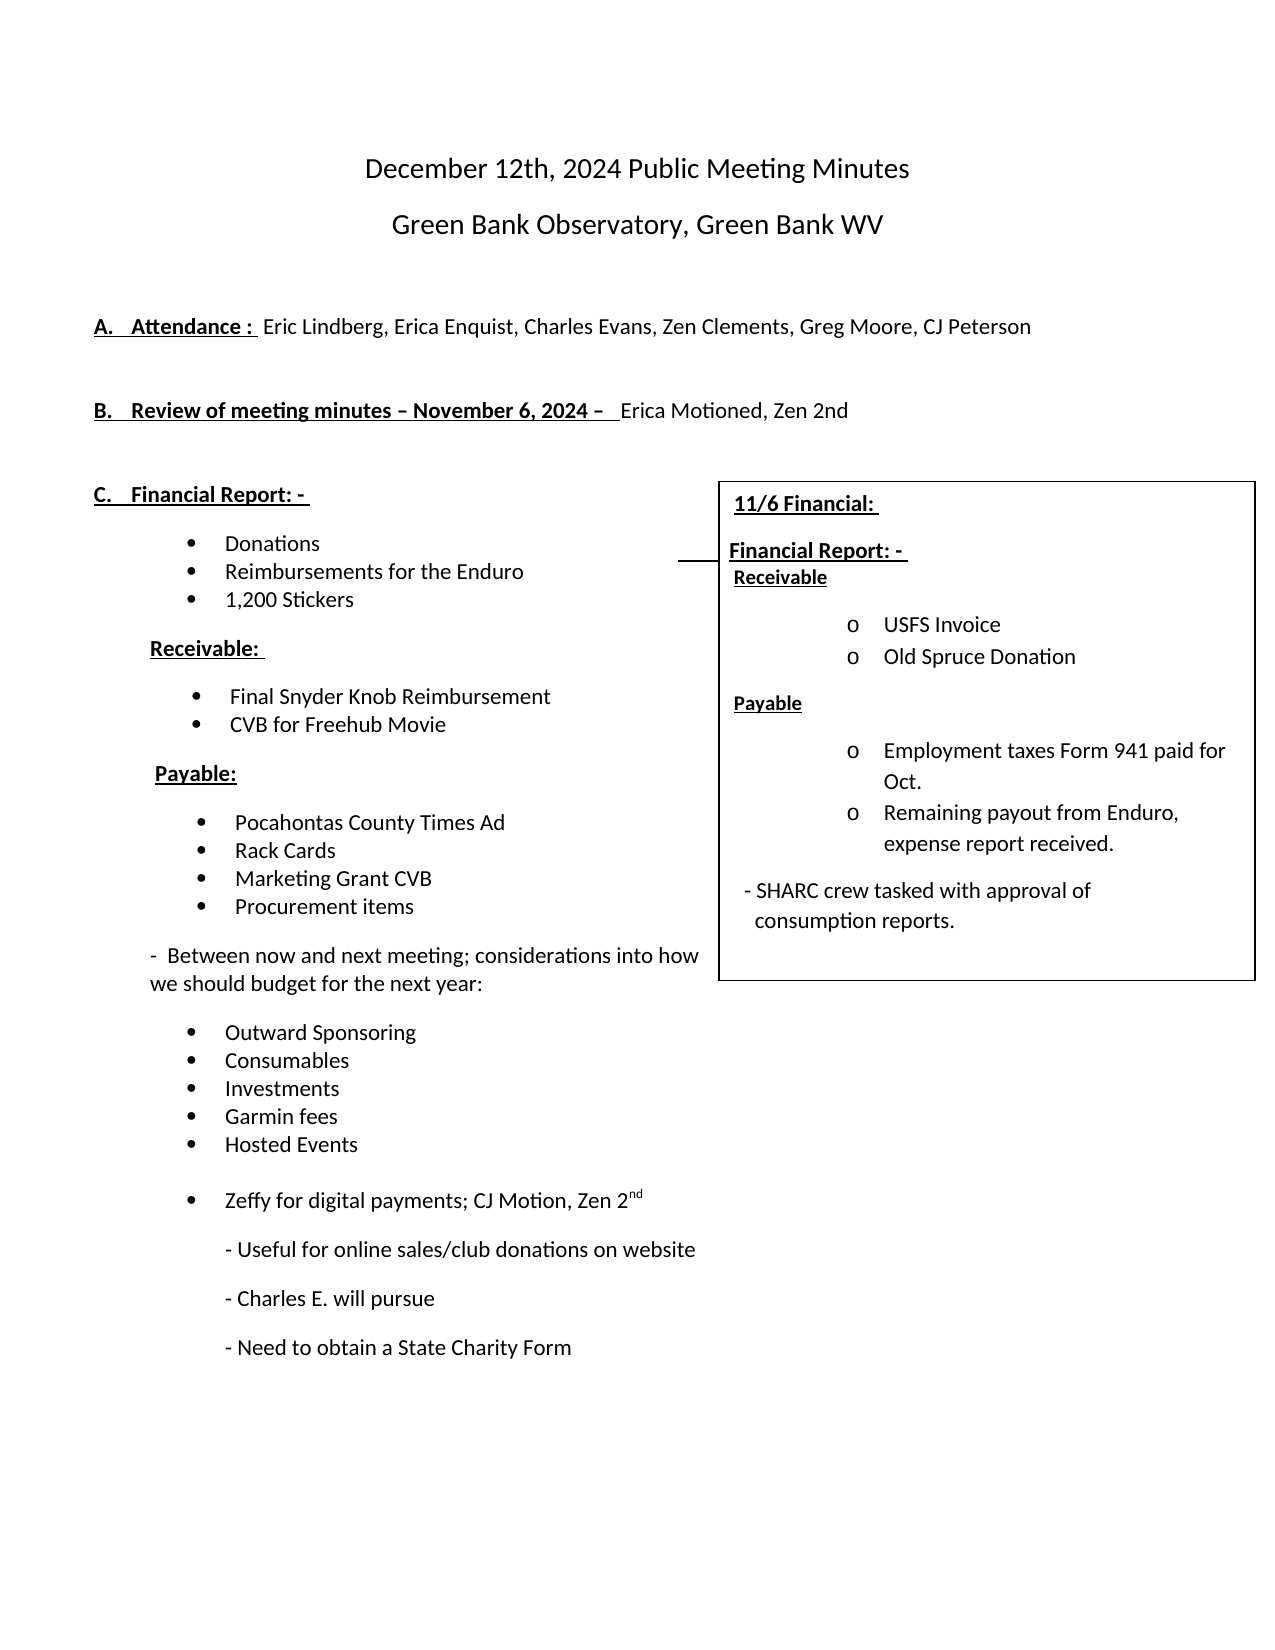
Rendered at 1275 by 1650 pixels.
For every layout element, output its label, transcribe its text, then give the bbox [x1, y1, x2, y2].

list Financial Report: - [94, 480, 1200, 508]
text December 12th, 2024 Public Meeting Minutes [150, 150, 1125, 186]
text - Between now and next meeting; considerations into how we should budget for the next year: [150, 941, 1200, 997]
list Procurement items [197, 892, 718, 920]
list Outward Sponsoring [187, 1018, 1200, 1046]
list Rack Cards [197, 836, 718, 864]
list Marketing Grant CVB [197, 864, 718, 892]
list Garmin fees [187, 1102, 1200, 1130]
list 1,200 Stickers [187, 585, 718, 613]
list - Need to obtain a State Charity Form [225, 1333, 1200, 1361]
list Donations [187, 529, 718, 557]
list Consumables [187, 1046, 1200, 1074]
list Attendance : Eric Lindberg, Erica Enquist, Charles Evans, Zen Clements, Greg Moore, CJ Peterson [94, 312, 1200, 340]
text Green Bank Observatory, Green Bank WV [150, 206, 1125, 242]
list Pocahontas County Times Ad [197, 808, 718, 836]
list Final Snyder Knob Reimbursement [192, 682, 718, 711]
list Hosted Events [187, 1130, 1200, 1158]
text Payable: [155, 759, 718, 787]
list Investments [187, 1074, 1200, 1102]
list CVB for Freehub Movie [192, 711, 718, 738]
text Receivable: [150, 634, 718, 662]
list Review of meeting minutes – November 6, 2024 – Erica Motioned, Zen 2nd [94, 396, 1200, 424]
list Zeffy for digital payments; CJ Motion, Zen 2nd [187, 1186, 1200, 1214]
list Reimbursements for the Enduro [187, 557, 718, 585]
text - Charles E. will pursue [225, 1284, 1200, 1312]
text - Useful for online sales/club donations on website [225, 1235, 1200, 1263]
